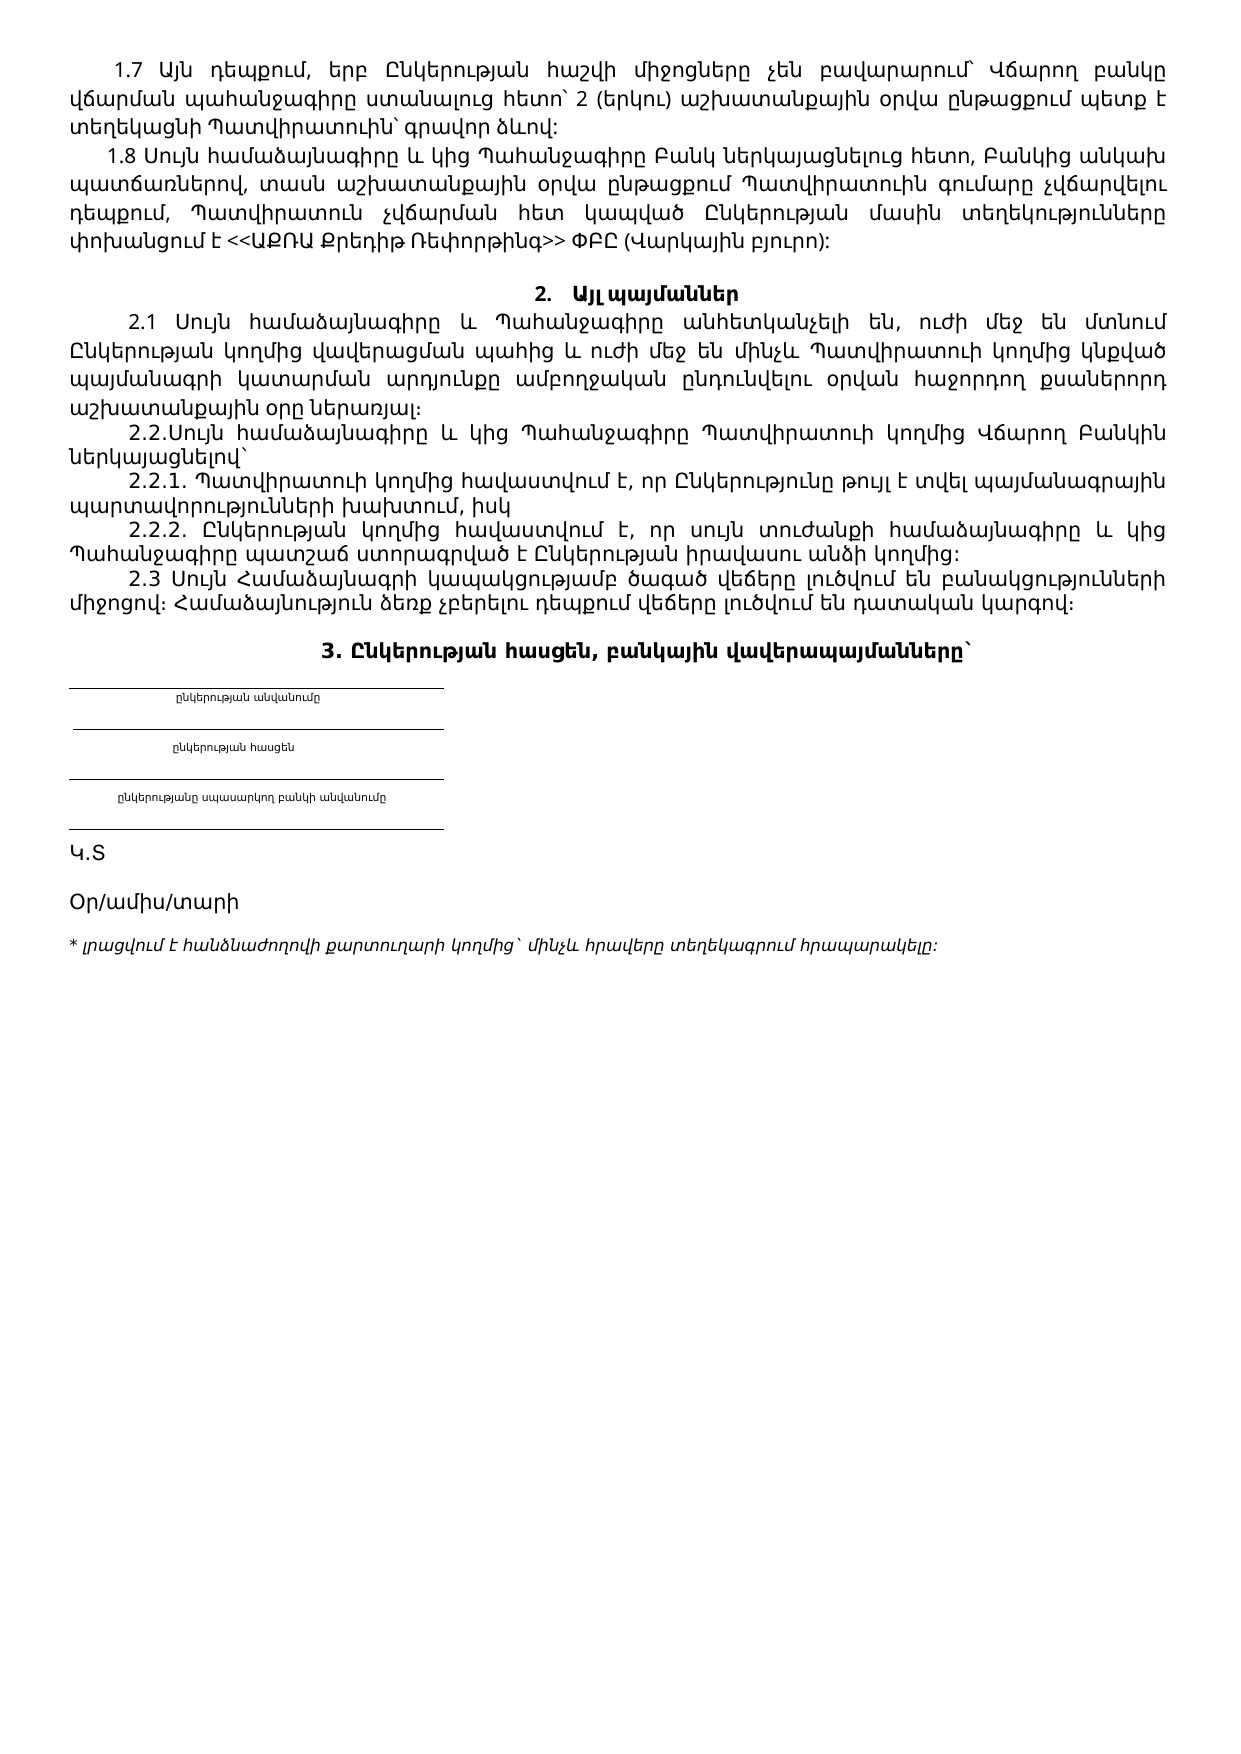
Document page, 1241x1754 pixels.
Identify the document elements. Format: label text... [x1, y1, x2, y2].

text ընկերության հասցեն [69, 742, 1167, 763]
text 2.2.Սույն համաձայնագիրը և կից Պահանջագիրը Պատվիրատուի կողմից Վճարող Բանկին ներկայացնելով` [69, 421, 1167, 469]
text ընկերության անվանումը [69, 692, 1167, 714]
text 2.2.2. Ընկերության կողմից հավաստվում է, որ սույն տուժանքի համաձայնագիրը և կից Պահանջագիրը պատշաճ ստորագրված է Ընկերության իրավասու անձի կողմից: [69, 518, 1167, 567]
list Այլ պայմաններ [107, 279, 1167, 307]
text 1.7 Այն դեպքում, երբ Ընկերության հաշվի միջոցները չեն բավարարում՝ Վճարող բանկը վճարման պահանջագիրը ստանալուց հետո՝ 2 (երկու) աշխատանքային օրվա ընթացքում պետք է տեղեկացնի Պատվիրատուին՝ գրավոր ձևով: [69, 56, 1167, 141]
text 2.3 Սույն Համաձայնագրի կապակցությամբ ծագած վեճերը լուծվում են բանակցությունների միջոցով։ Համաձայնություն ձեռք չբերելու դեպքում վեճերը լուծվում են դատական կարգով։ [69, 567, 1167, 615]
text Օր/ամիս/տարի [69, 890, 1167, 914]
text 2.1 Սույն համաձայնագիրը և Պահանջագիրը անհետկանչելի են, ուժի մեջ են մտնում Ընկերության կողմից վավերացման պահից և ուժի մեջ են մինչև Պատվիրատուի կողմից կնքված պայմանագրի կատարման արդյունքը ամբողջական ընդունվելու օրվան հաջորդող քսաներորդ աշխատանքային օրը ներառյալ։ [69, 307, 1167, 421]
text 3. Ընկերության հասցեն, բանկային վավերապայմանները` [69, 639, 1167, 664]
text 2.2.1. Պատվիրատուի կողմից հավաստվում է, որ Ընկերությունը թույլ է տվել պայմանագրային պարտավորությունների խախտում, իսկ [69, 469, 1167, 518]
text * լրացվում է հանձնաժողովի քարտուղարի կողմից` մինչև հրավերը տեղեկագրում հրապարակելը: [69, 936, 1167, 956]
text 1.8 Սույն համաձայնագիրը և կից Պահանջագիրը Բանկ ներկայացնելուց հետո, Բանկից անկախ պատճառներով, տասն աշխատանքային օրվա ընթացքում Պատվիրատուին գումարը չվճարվելու դեպքում, Պատվիրատուն չվճարման հետ կապված Ընկերության մասին տեղեկությունները փոխանցում է <<ԱՔՌԱ Քրեդիթ Ռեփորթինգ>> ՓԲԸ (Վարկային բյուրո): [69, 141, 1167, 254]
text Կ.Տ [69, 841, 1167, 866]
text ընկերությանը սպասարկող բանկի անվանումը [69, 792, 1167, 813]
